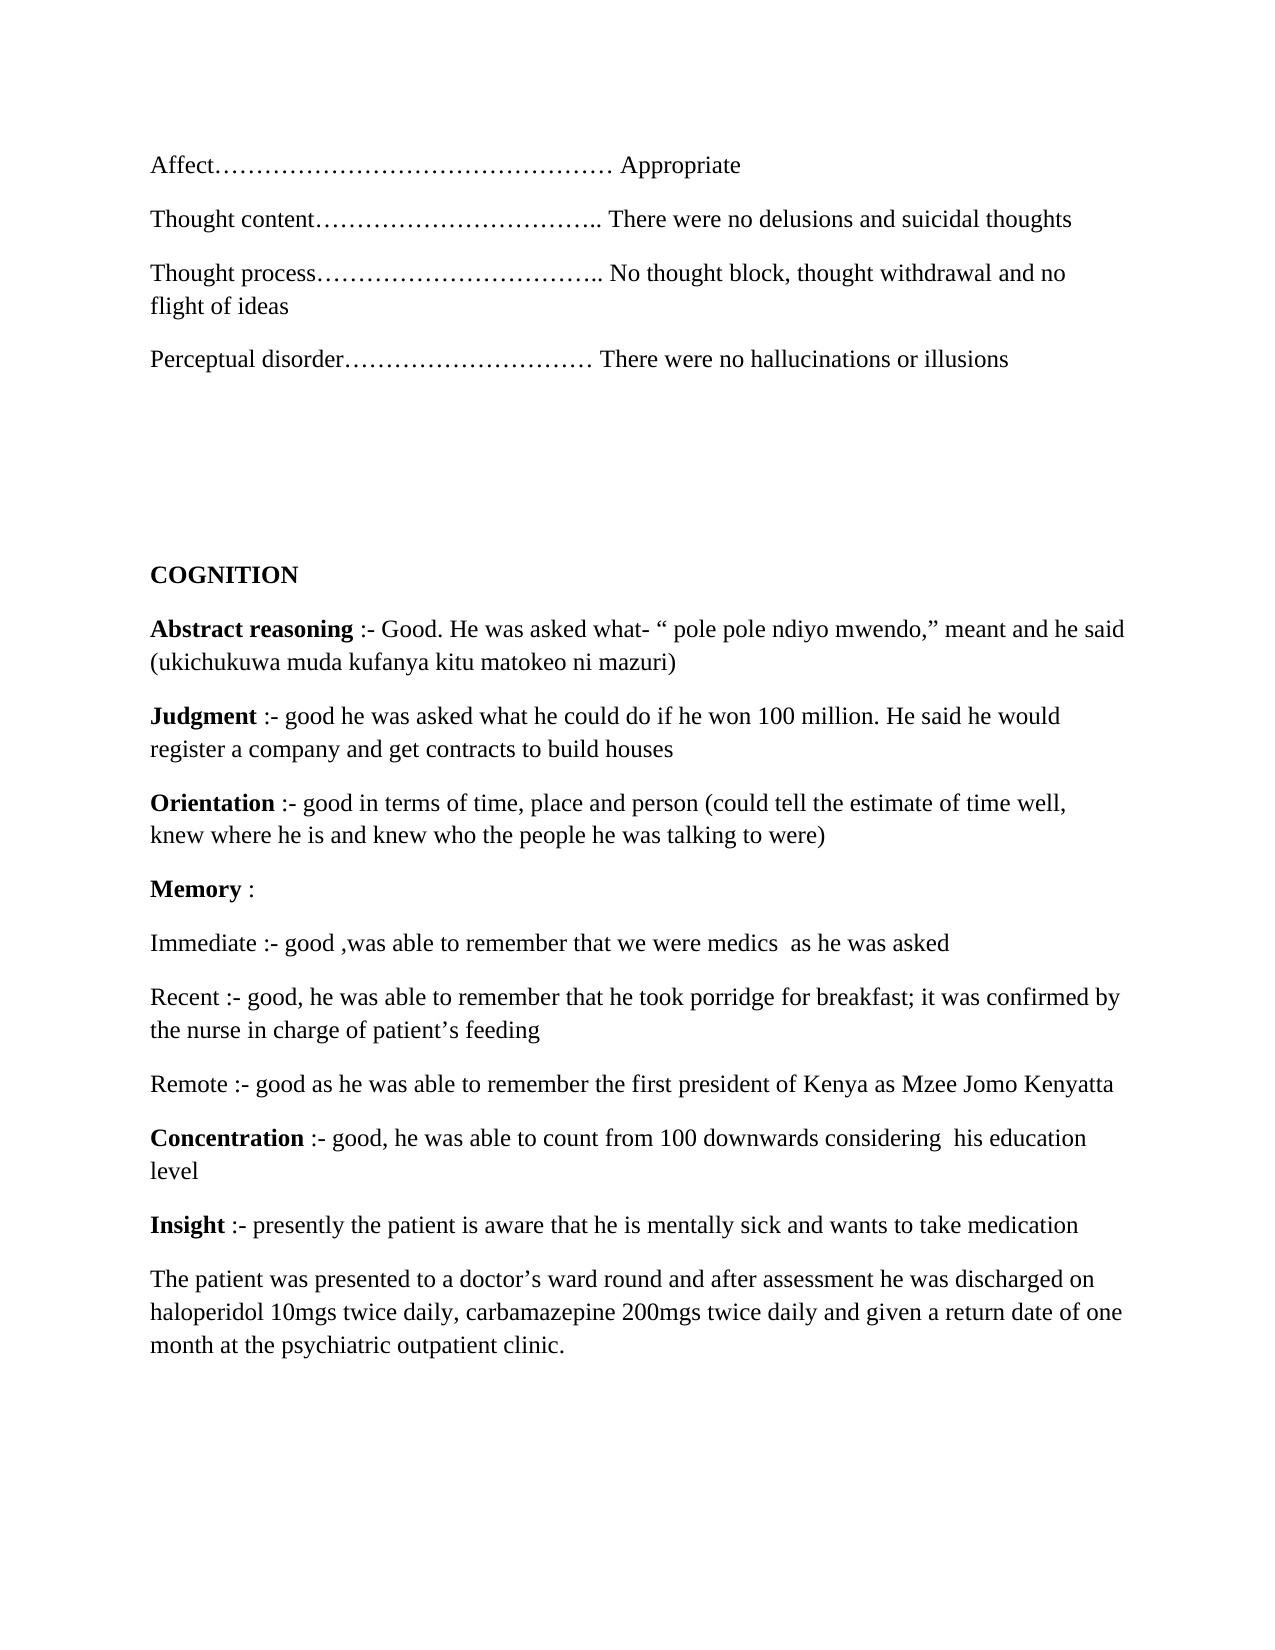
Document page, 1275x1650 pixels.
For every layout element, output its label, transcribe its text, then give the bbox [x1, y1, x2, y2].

text Remote :- good as he was able to remember the first president of Kenya as Mzee Jomo Kenyatta [150, 1069, 1125, 1098]
text Thought content…………………………….. There were no delusions and suicidal thoughts [150, 204, 1125, 233]
text Memory : [150, 874, 1125, 903]
text Affect………………………………………… Appropriate [150, 150, 1125, 179]
text Orientation :- good in terms of time, place and person (could tell the estimate of time well, knew where he is and knew who the people he was talking to were) [150, 788, 1125, 849]
text Recent :- good, he was able to remember that he took porridge for breakfast; it was confirmed by the nurse in charge of patient’s feeding [150, 982, 1125, 1044]
text The patient was presented to a doctor’s ward round and after assessment he was discharged on haloperidol 10mgs twice daily, carbamazepine 200mgs twice daily and given a return date of one month at the psychiatric outpatient clinic. [150, 1264, 1125, 1358]
text Judgment :- good he was asked what he could do if he won 100 million. He said he would register a company and get contracts to build houses [150, 701, 1125, 762]
text Concentration :- good, he was able to count from 100 downwards considering his education level [150, 1123, 1125, 1185]
text COGNITION [150, 560, 1125, 589]
text Insight :- presently the patient is aware that he is mentally sick and wants to take medication [150, 1210, 1125, 1238]
text Thought process…………………………….. No thought block, thought withdrawal and no flight of ideas [150, 258, 1125, 319]
text Perceptual disorder………………………… There were no hallucinations or illusions [150, 344, 1125, 373]
text Immediate :- good ,was able to remember that we were medics as he was asked [150, 928, 1125, 957]
text Abstract reasoning :- Good. He was asked what- “ pole pole ndiyo mwendo,” meant and he said (ukichukuwa muda kufanya kitu matokeo ni mazuri) [150, 614, 1125, 676]
